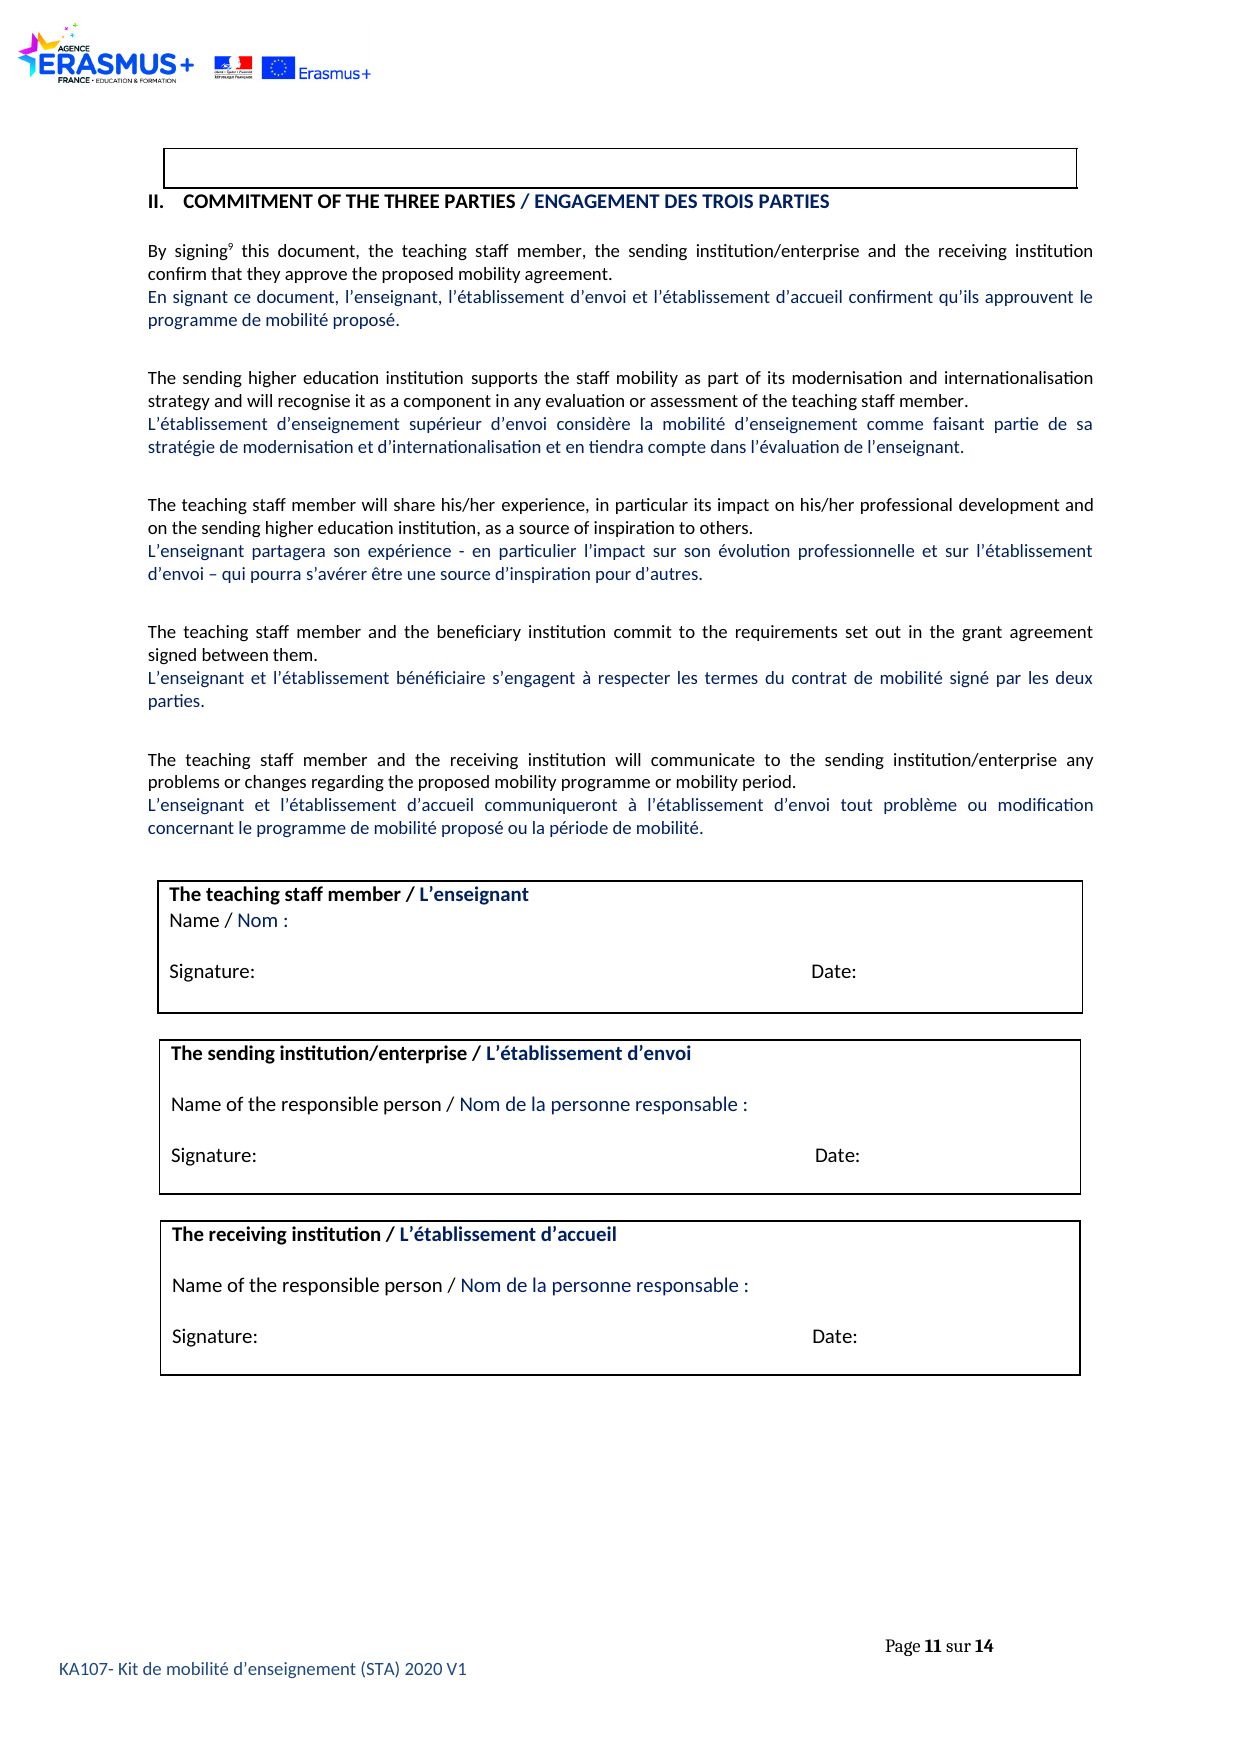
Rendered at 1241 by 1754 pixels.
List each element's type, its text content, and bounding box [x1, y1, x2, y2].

table_header The teaching staff member / L’enseignant Name / Nom : Signature: Date: [159, 882, 1082, 1012]
text L’enseignant et l’établissement bénéficiaire s’engagent à respecter les termes du contrat de mobilité signé par les deux parties. [148, 667, 1095, 712]
text II. COMMITMENT OF THE THREE PARTIES / ENGAGEMENT DES TROIS PARTIES [148, 189, 1095, 214]
text L’établissement d’enseignement supérieur d’envoi considère la mobilité d’enseignement comme faisant partie de sa stratégie de modernisation et d’internationalisation et en tiendra compte dans l’évaluation de l’enseignant. [148, 412, 1095, 458]
table_header The receiving institution / L’établissement d’accueil Name of the responsible person / Nom de la personne responsable : Signature: Date: [161, 1222, 1079, 1374]
text By signing this document, the teaching staff member, the sending institution/enterprise and the receiving institution confirm that they approve the proposed mobility agreement. [148, 239, 1095, 285]
text The teaching staff member and the receiving institution will communicate to the sending institution/enterprise any problems or changes regarding the proposed mobility programme or mobility period. [148, 748, 1095, 794]
text The teaching staff member and the beneficiary institution commit to the requirements set out in the grant agreement signed between them. [148, 621, 1095, 667]
text The sending higher education institution supports the staff mobility as part of its modernisation and internationalisation strategy and will recognise it as a component in any evaluation or assessment of the teaching staff member. [148, 367, 1095, 412]
picture [17, 23, 371, 83]
text The teaching staff member will share his/her experience, in particular its impact on his/her professional development and on the sending higher education institution, as a source of inspiration to others. [148, 494, 1095, 539]
table_header The sending institution/enterprise / L’établissement d’envoi Name of the responsible person / Nom de la personne responsable : Signature: Date: [160, 1041, 1080, 1193]
text L’enseignant et l’établissement d’accueil communiqueront à l’établissement d’envoi tout problème ou modification concernant le programme de mobilité proposé ou la période de mobilité. [148, 794, 1095, 839]
text L’enseignant partagera son expérience - en particulier l’impact sur son évolution professionnelle et sur l’établissement d’envoi – qui pourra s’avérer être une source d’inspiration pour d’autres. [148, 539, 1095, 585]
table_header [165, 149, 1076, 187]
text En signant ce document, l’enseignant, l’établissement d’envoi et l’établissement d’accueil confirment qu’ils approuvent le programme de mobilité proposé. [148, 285, 1095, 331]
